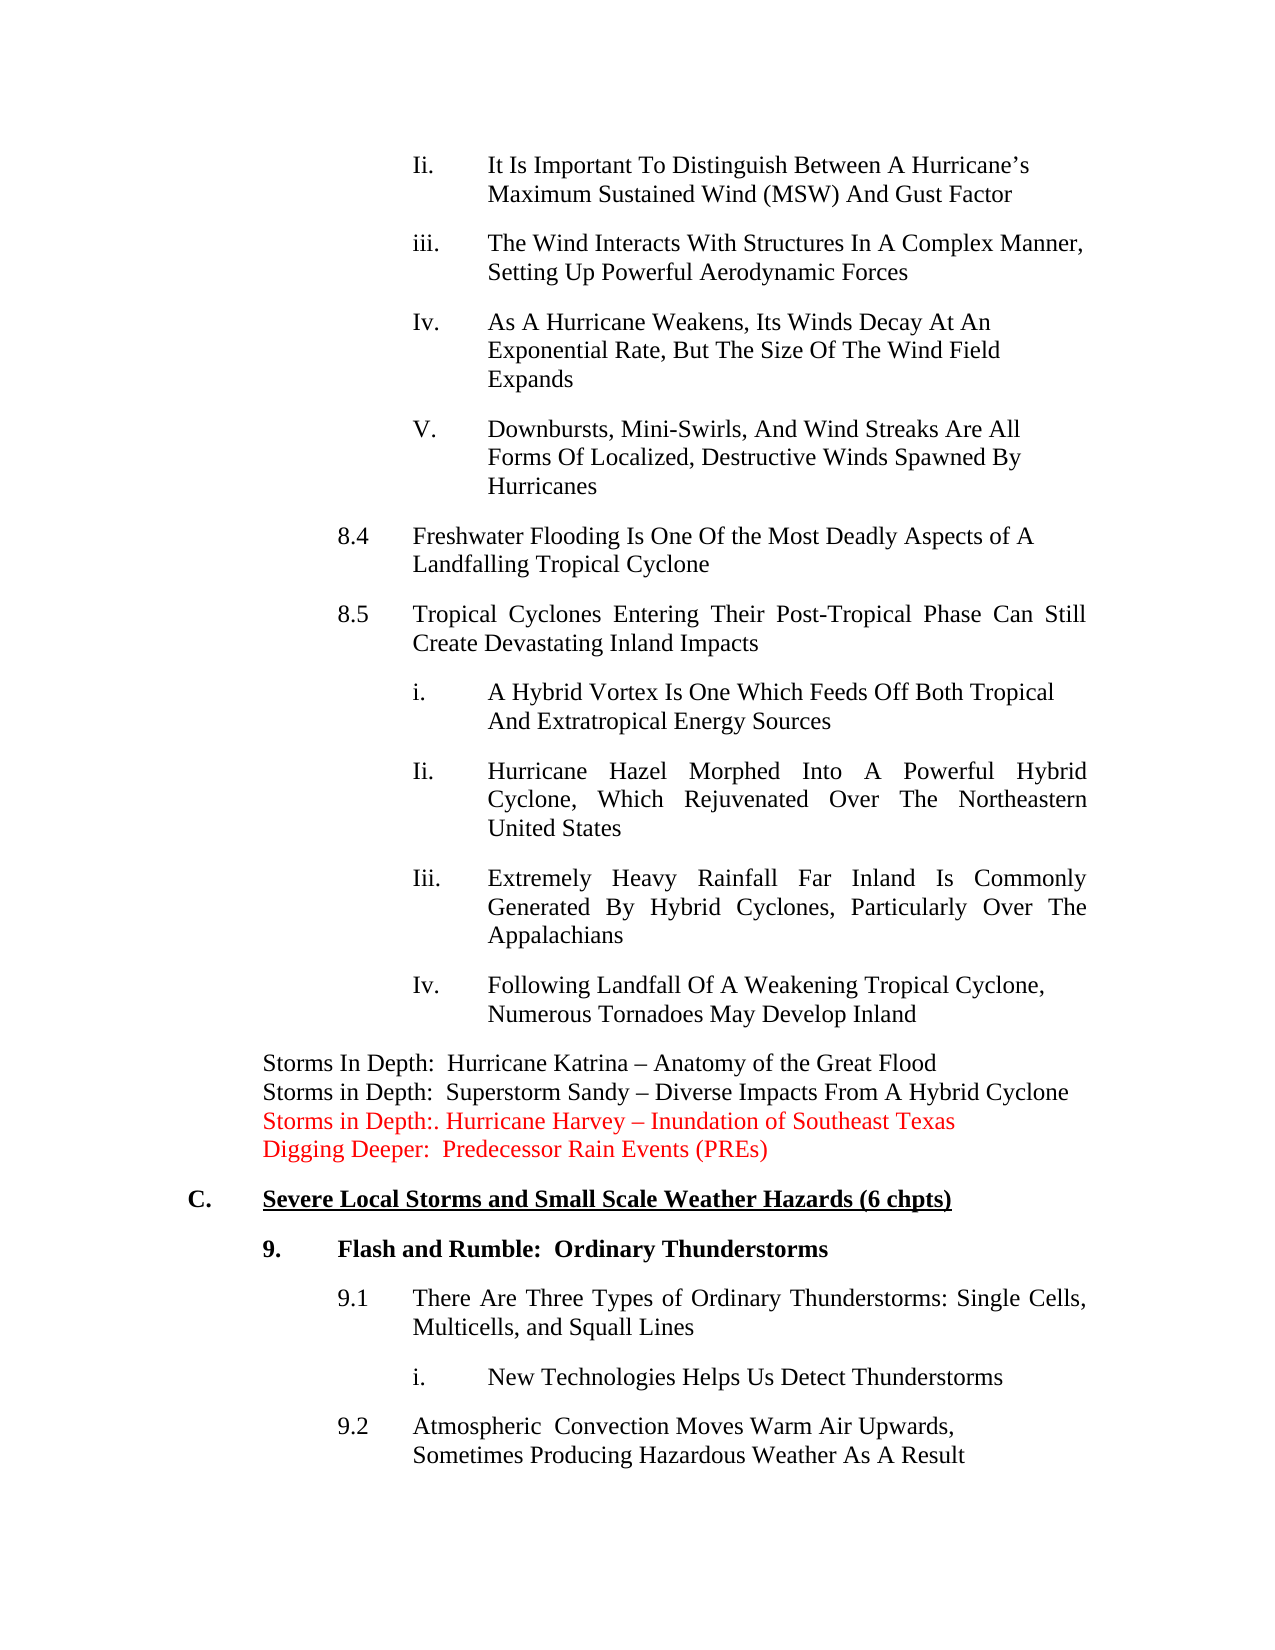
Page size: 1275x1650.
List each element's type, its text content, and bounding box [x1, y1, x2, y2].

text 9.2 Atmospheric Convection Moves Warm Air Upwards, Sometimes Producing Hazardous Weather As A Result [337, 1411, 1087, 1469]
text Ii. It Is Important To Distinguish Between A Hurricane’s Maximum Sustained Wind (MSW) And Gust Factor [412, 150, 1087, 207]
text Iv. As A Hurricane Weakens, Its Winds Decay At An Exponential Rate, But The Size Of The Wind Field Expands [412, 307, 1087, 393]
subtitle Ii. Hurricane Hazel Morphed Into A Powerful Hybrid Cyclone, Which Rejuvenated Over The Northeastern United States [412, 756, 1087, 842]
text i. New Technologies Helps Us Detect Thunderstorms [337, 1362, 1087, 1390]
text Digging Deeper: Predecessor Rain Events (PREs) [187, 1134, 1087, 1163]
text 8.4 Freshwater Flooding Is One Of the Most Deadly Aspects of A Landfalling Tropical Cyclone [337, 521, 1087, 578]
text 9. Flash and Rumble: Ordinary Thunderstorms [187, 1234, 1087, 1262]
text C. Severe Local Storms and Small Scale Weather Hazards (6 chpts) [187, 1184, 1087, 1213]
text Iv. Following Landfall Of A Weakening Tropical Cyclone, Numerous Tornadoes May Develop Inland [412, 970, 1087, 1027]
text 9.1 There Are Three Types of Ordinary Thunderstorms: Single Cells, Multicells, and Squall Lines [337, 1283, 1087, 1341]
text iii. The Wind Interacts With Structures In A Complex Manner, Setting Up Powerful Aerodynamic Forces [412, 228, 1087, 286]
text V. Downbursts, Mini-Swirls, And Wind Streaks Are All Forms Of Localized, Destructive Winds Spawned By Hurricanes [412, 414, 1087, 500]
subtitle 8.5 Tropical Cyclones Entering Their Post-Tropical Phase Can Still Create Devastating Inland Impacts [337, 599, 1087, 657]
text Storms In Depth: Hurricane Katrina – Anatomy of the Great Flood [187, 1048, 1087, 1077]
text i. A Hybrid Vortex Is One Which Feeds Off Both Tropical And Extratropical Energy Sources [412, 677, 1087, 735]
subtitle Iii. Extremely Heavy Rainfall Far Inland Is Commonly Generated By Hybrid Cyclones, Particularly Over The Appalachians [412, 863, 1087, 949]
text Storms in Depth: Superstorm Sandy – Diverse Impacts From A Hybrid Cyclone [187, 1077, 1087, 1106]
text Storms in Depth:. Hurricane Harvey – Inundation of Southeast Texas [187, 1106, 1087, 1134]
